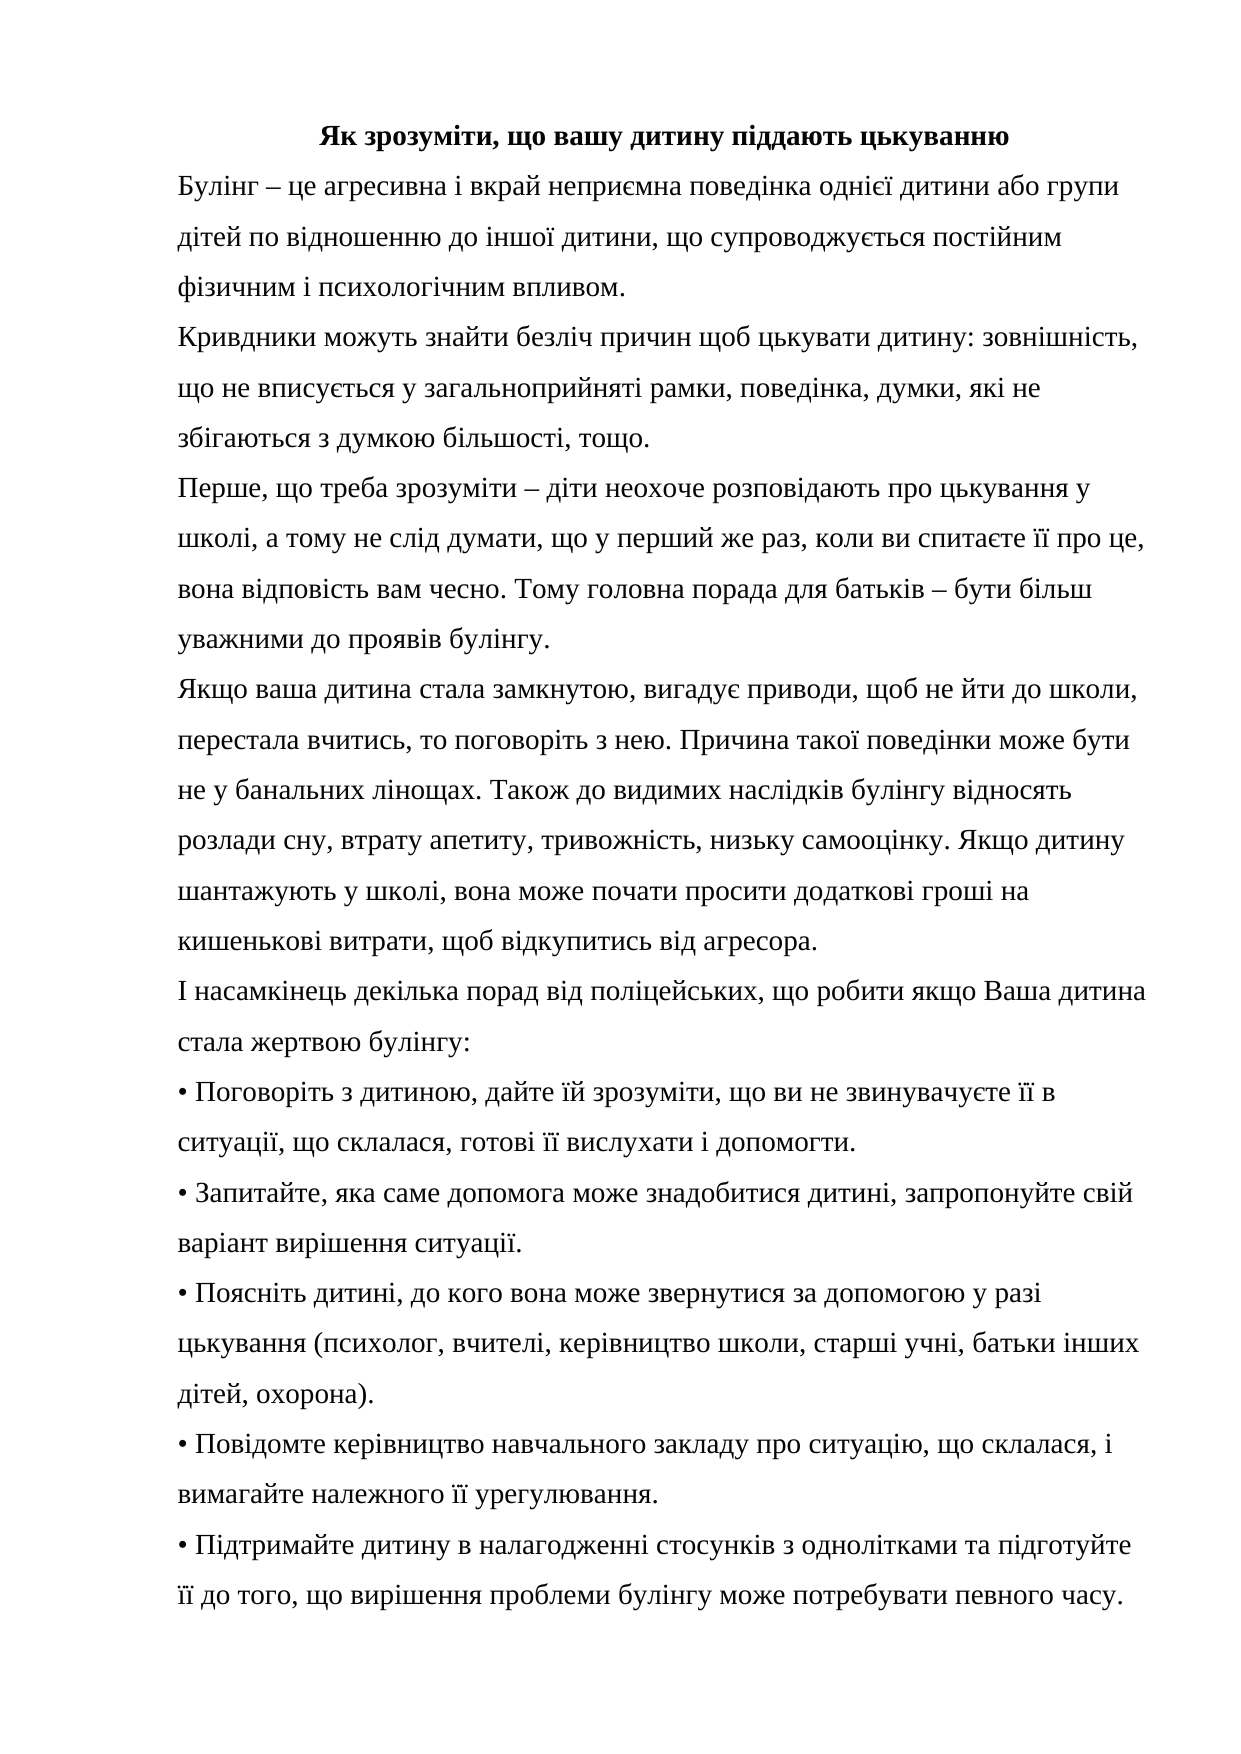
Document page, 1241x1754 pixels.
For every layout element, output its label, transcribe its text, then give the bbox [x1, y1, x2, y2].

text • Підтримайте дитину в налагодженні стосунків з однолітками та підготуйте її до того, що вирішення проблеми булінгу може потребувати певного часу. [177, 1527, 1152, 1611]
text Булінг – це агресивна і вкрай неприємна поведінка однієї дитини або групи дітей по відношенню до іншої дитини, що супроводжується постійним фізичним і психологічним впливом. [177, 168, 1152, 303]
text • Поговоріть з дитиною, дайте їй зрозуміти, що ви не звинувачуєте її в ситуації, що склалася, готові її вислухати і допомогти. [177, 1074, 1152, 1158]
text І насамкінець декілька порад від поліцейських, що робити якщо Ваша дитина стала жертвою булінгу: [177, 973, 1152, 1057]
text Як зрозуміти, що вашу дитину піддають цькуванню [177, 118, 1152, 152]
text • Поясніть дитині, до кого вона може звернутися за допомогою у разі цькування (психолог, вчителі, керівництво школи, старші учні, батьки інших дітей, охорона). [177, 1275, 1152, 1409]
text • Повідомте керівництво навчального закладу про ситуацію, що склалася, і вимагайте належного її урегулювання. [177, 1426, 1152, 1510]
text Кривдники можуть знайти безліч причин щоб цькувати дитину: зовнішність, що не вписується у загальноприйняті рамки, поведінка, думки, які не збігаються з думкою більшості, тощо. [177, 319, 1152, 453]
text • Запитайте, яка саме допомога може знадобитися дитині, запропонуйте свій варіант вирішення ситуації. [177, 1175, 1152, 1258]
text Перше, що треба зрозуміти – діти неохоче розповідають про цькування у школі, а тому не слід думати, що у перший же раз, коли ви спитаєте її про це, вона відповість вам чесно. Тому головна порада для батьків – бути більш уважними до проявів булінгу. [177, 470, 1152, 655]
text Якщо ваша дитина стала замкнутою, вигадує приводи, щоб не йти до школи, перестала вчитись, то поговоріть з нею. Причина такої поведінки може бути не у банальних лінощах. Також до видимих наслідків булінгу відносять розлади сну, втрату апетиту, тривожність, низьку самооцінку. Якщо дитину шантажують у школі, вона може почати просити додаткові гроші на кишенькові витрати, щоб відкупитись від агресора. [177, 672, 1152, 957]
